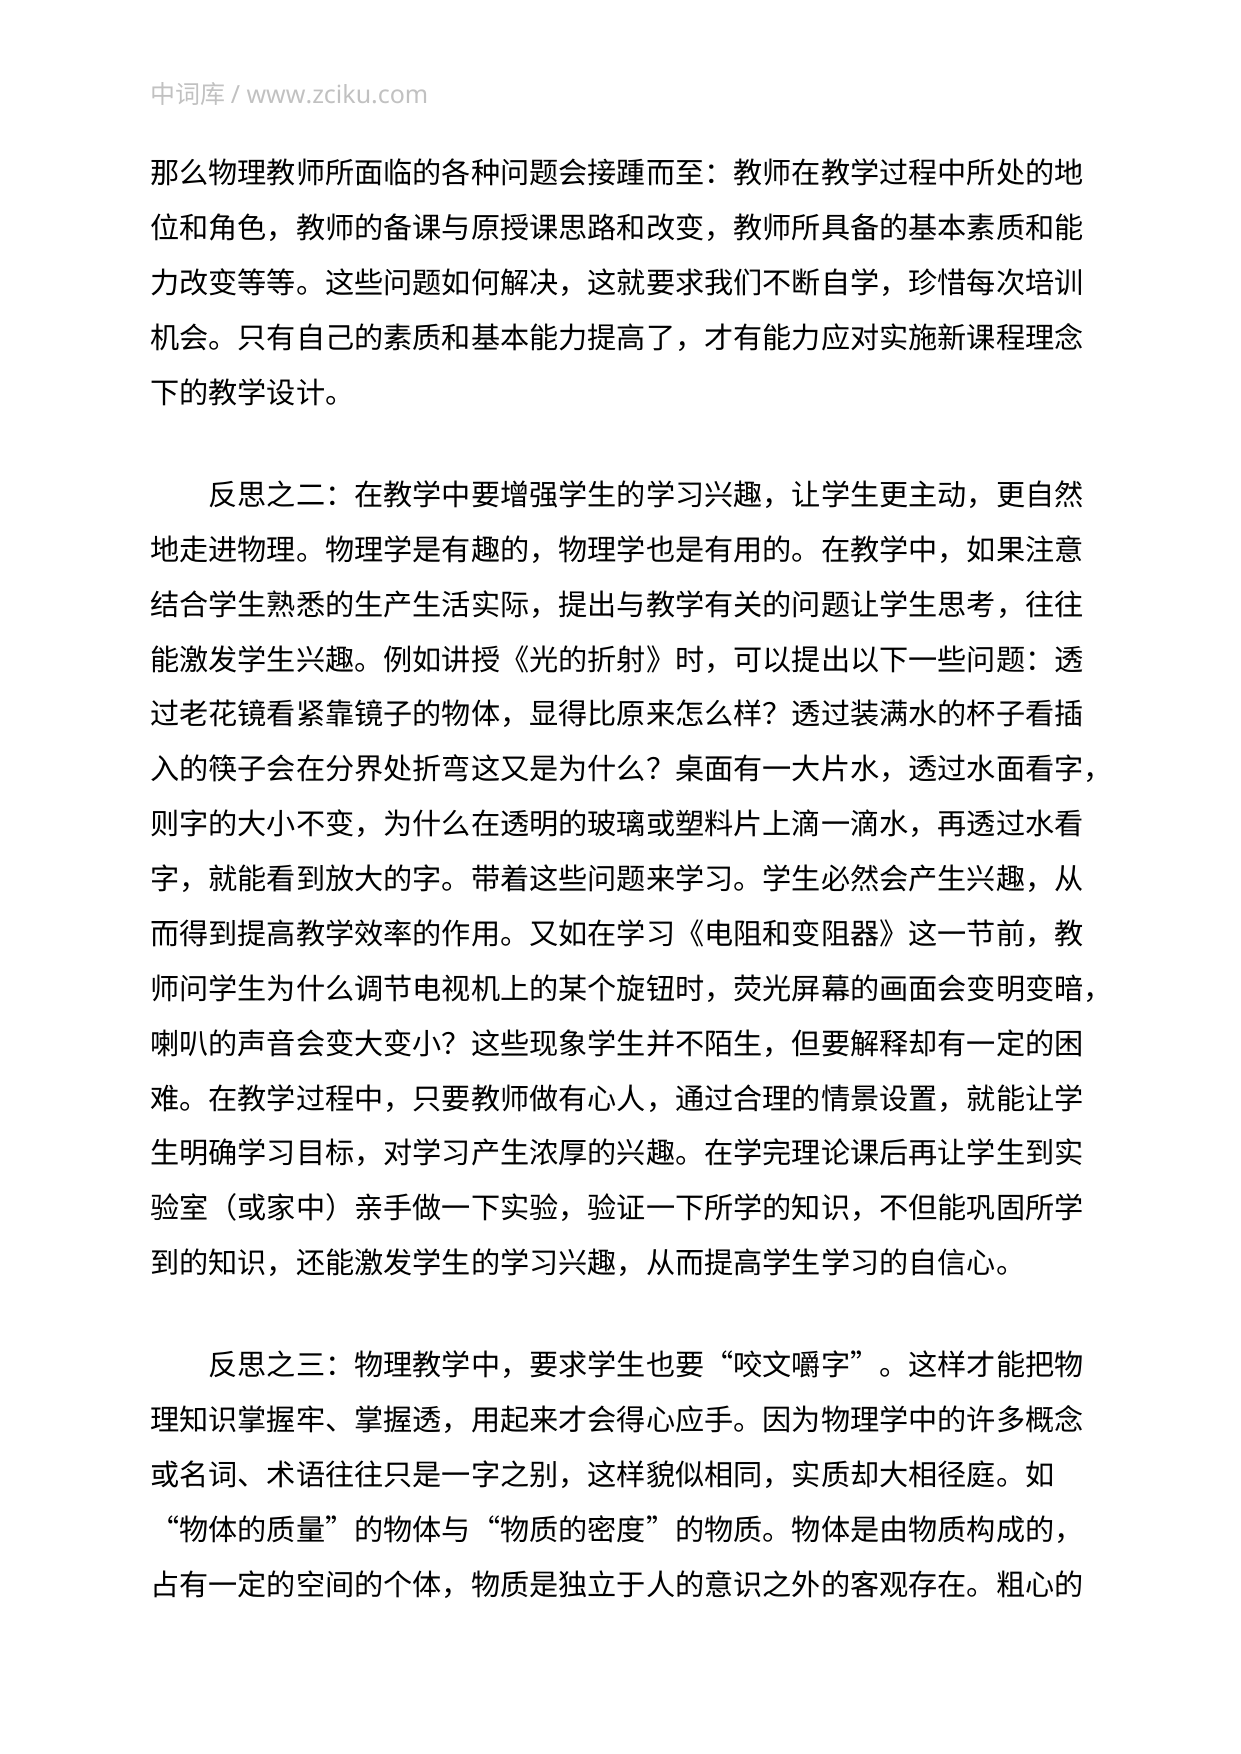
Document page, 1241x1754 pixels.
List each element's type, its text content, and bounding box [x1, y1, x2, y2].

text 反思之二：在教学中要增强学生的学习兴趣，让学生更主动，更自然地走进物理。物理学是有趣的，物理学也是有用的。在教学中，如果注意结合学生熟悉的生产生活实际，提出与教学有关的问题让学生思考，往往能激发学生兴趣。例如讲授《光的折射》时，可以提出以下一些问题：透过老花镜看紧靠镜子的物体，显得比原来怎么样？透过装满水的杯子看插入的筷子会在分界处折弯这又是为什么？桌面有一大片水，透过水面看字，则字的大小不变，为什么在透明的玻璃或塑料片上滴一滴水，再透过水看字，就能看到放大的字。带着这些问题来学习。学生必然会产生兴趣，从而得到提高教学效率的作用。又如在学习《电阻和变阻器》这一节前，教师问学生为什么调节电视机上的某个旋钮时，荧光屏幕的画面会变明变暗，喇叭的声音会变大变小？这些现象学生并不陌生，但要解释却有一定的困难。在教学过程中，只要教师做有心人，通过合理的情景设置，就能让学生明确学习目标，对学习产生浓厚的兴趣。在学完理论课后再让学生到实验室（或家中）亲手做一下实验，验证一下所学的知识，不但能巩固所学到的知识，还能激发学生的学习兴趣，从而提高学生学习的自信心。 [150, 471, 1090, 1282]
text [150, 150, 1090, 412]
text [150, 1342, 1090, 1603]
